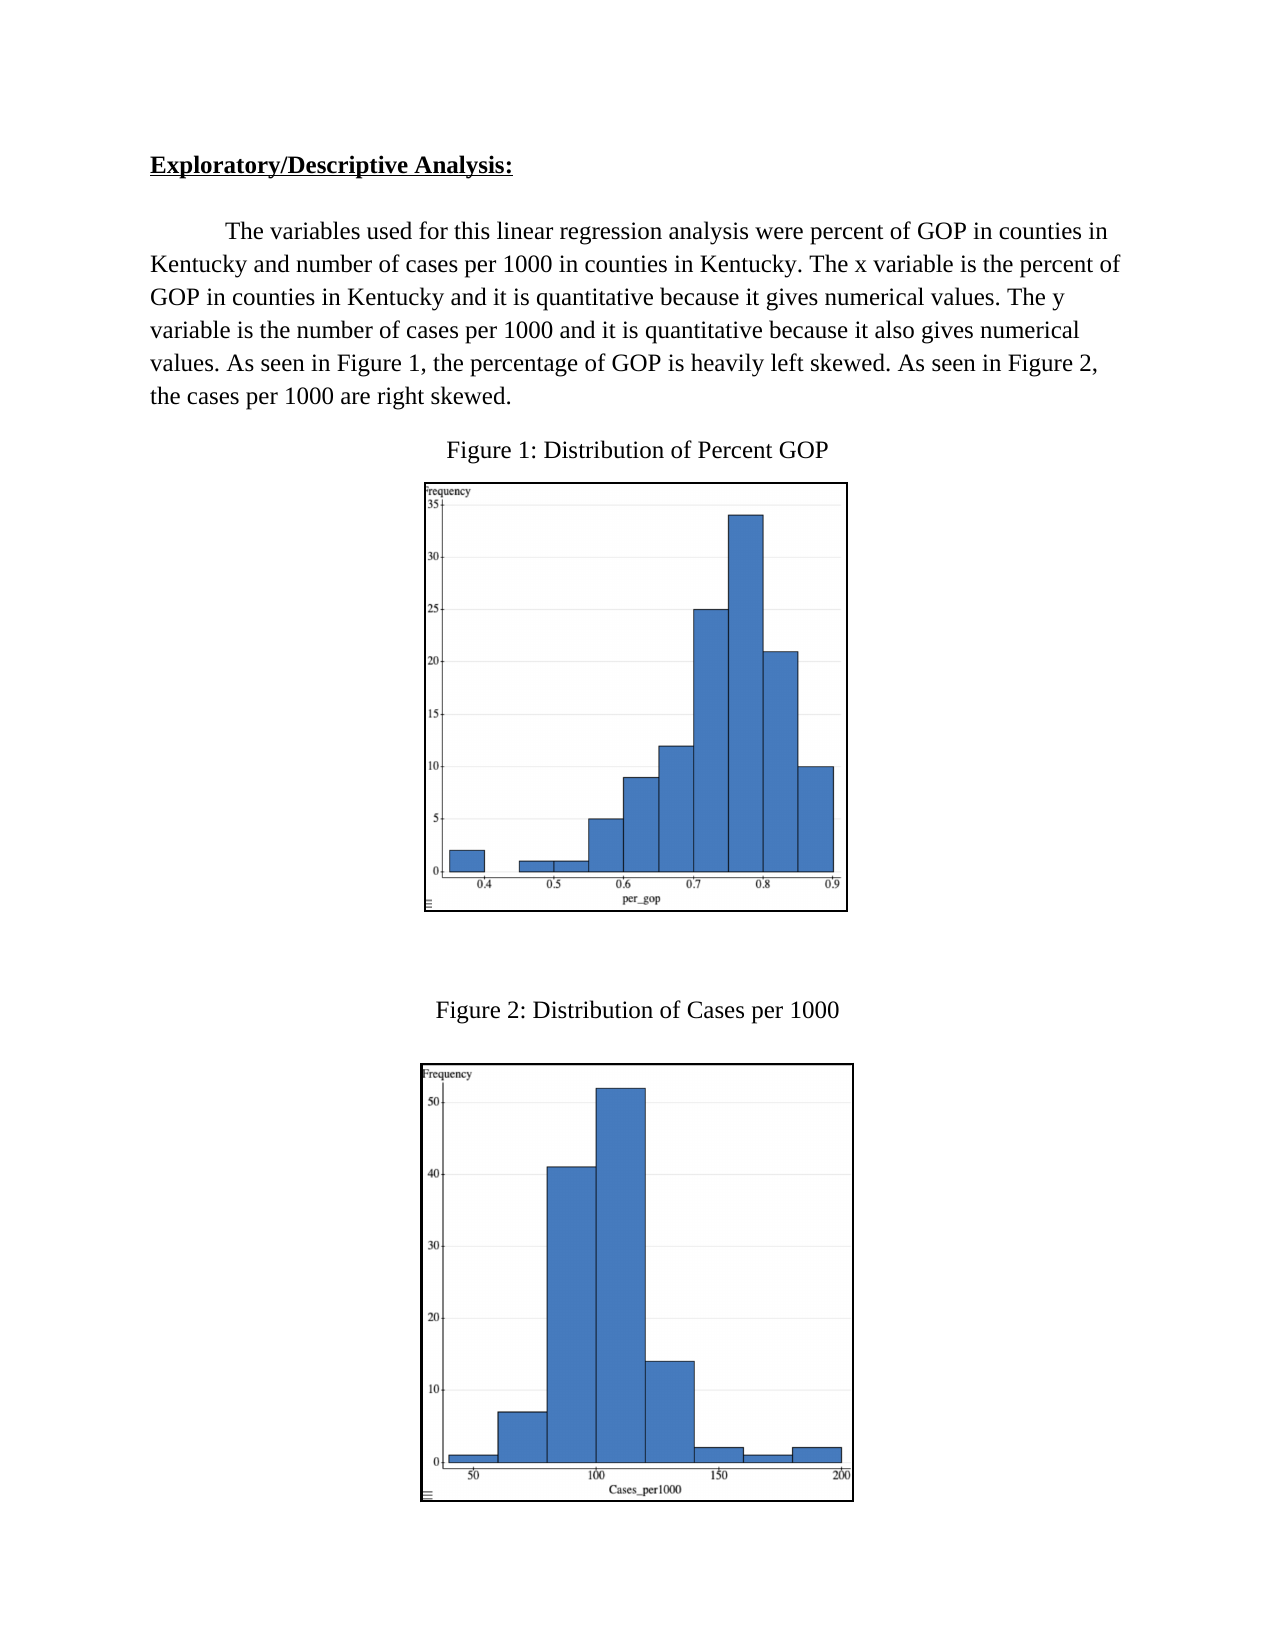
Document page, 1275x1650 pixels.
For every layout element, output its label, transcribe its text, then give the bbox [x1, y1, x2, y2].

text The variables used for this linear regression analysis were percent of GOP in counties in Kentucky and number of cases per 1000 in counties in Kentucky. The x variable is the percent of GOP in counties in Kentucky and it is quantitative because it gives numerical values. The y variable is the number of cases per 1000 and it is quantitative because it also gives numerical values. As seen in Figure 1, the percentage of GOP is heavily left skewed. As seen in Figure 2, the cases per 1000 are right skewed. [150, 216, 1125, 410]
picture [423, 1065, 852, 1500]
text Exploratory/Descriptive Analysis: [150, 150, 1125, 179]
text Figure 2: Distribution of Cases per 1000 [150, 996, 1125, 1024]
text Figure 1: Distribution of Percent GOP [150, 435, 1125, 464]
picture [426, 484, 846, 910]
